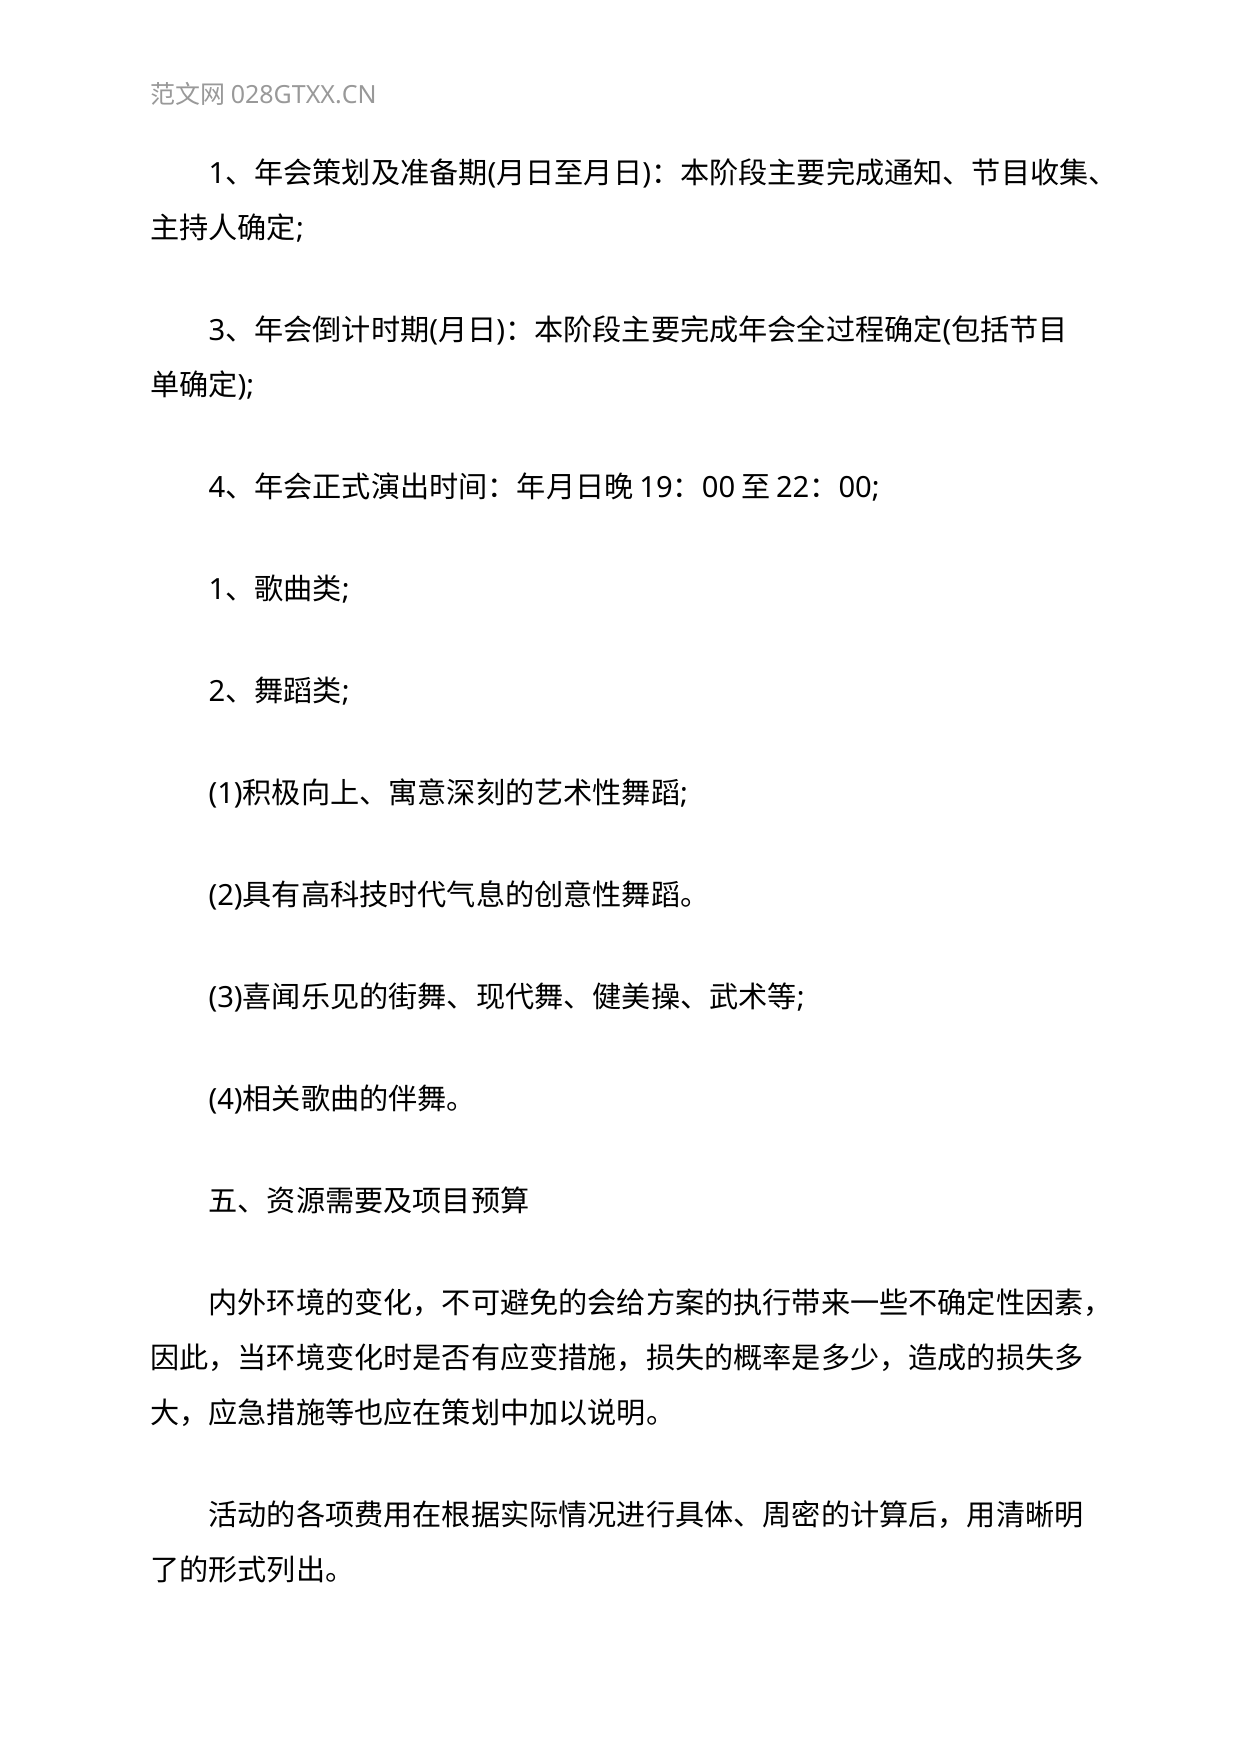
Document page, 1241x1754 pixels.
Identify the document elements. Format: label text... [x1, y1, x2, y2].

text (4)相关歌曲的伴舞。 [150, 1076, 1090, 1118]
text 内外环境的变化，不可避免的会给方案的执行带来一些不确定性因素，因此，当环境变化时是否有应变措施，损失的概率是多少，造成的损失多大，应急措施等也应在策划中加以说明。 [150, 1279, 1090, 1432]
text (3)喜闻乐见的街舞、现代舞、健美操、武术等; [150, 974, 1090, 1016]
text 4、年会正式演出时间：年月日晚19：00至22：00; [150, 464, 1090, 506]
text (1)积极向上、寓意深刻的艺术性舞蹈; [150, 770, 1090, 812]
text (2)具有高科技时代气息的创意性舞蹈。 [150, 872, 1090, 914]
text 3、年会倒计时期(月日)：本阶段主要完成年会全过程确定(包括节目单确定); [150, 307, 1090, 404]
text 1、年会策划及准备期(月日至月日)：本阶段主要完成通知、节目收集、主持人确定; [150, 150, 1090, 247]
text 活动的各项费用在根据实际情况进行具体、周密的计算后，用清晰明了的形式列出。 [150, 1491, 1090, 1588]
text 2、舞蹈类; [150, 668, 1090, 710]
text 五、资源需要及项目预算 [150, 1178, 1090, 1220]
text 1、歌曲类; [150, 566, 1090, 608]
